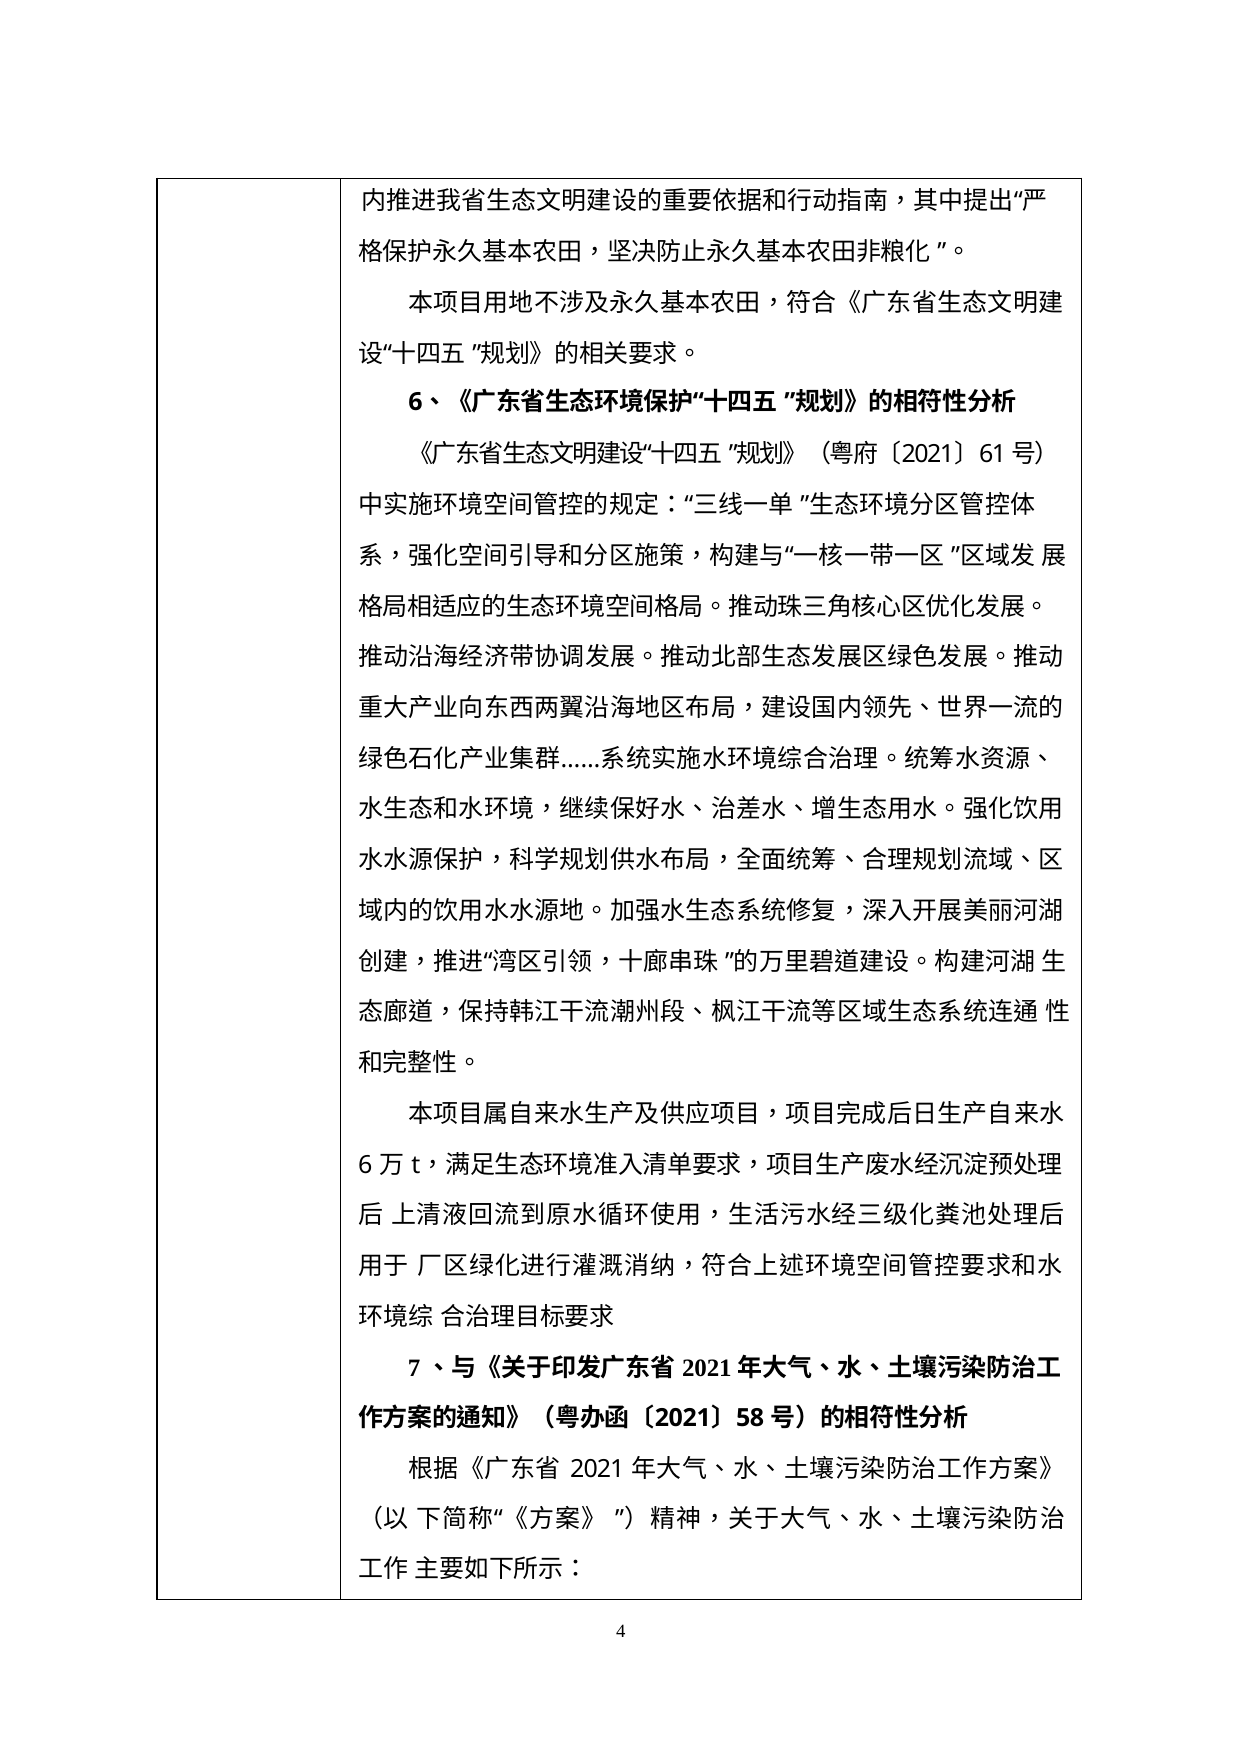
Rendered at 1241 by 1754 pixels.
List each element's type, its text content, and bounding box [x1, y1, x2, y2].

table_header 内推进我省生态文明建设的重要依据和行动指南，其中提出“严 格保护永久基本农田，坚决防止永久基本农田非粮化 ”。 本项目用地不涉及永久基本农田，符合《广东省生态文明建 设“十四五 ”规划》的相关要求。 6、《广东省生态环境保护“十四五 ”规划》的相符性分析 《广东省生态文明建设“十四五 ”规划》（粤府〔2021〕61 号） 中实施环境空间管控的规定：“三线一单 ”生态环境分区管控体 系，强化空间引导和分区施策，构建与“一核一带一区 ”区域发 展格局相适应的生态环境空间格局。推动珠三角核心区优化发展。 推动沿海经济带协调发展。推动北部生态发展区绿色发展。推动 重大产业向东西两翼沿海地区布局，建设国内领先、世界一流的 绿色石化产业集群……系统实施水环境综合治理。统筹水资源、 水生态和水环境，继续保好水、治差水、增生态用水。强化饮用 水水源保护，科学规划供水布局，全面统筹、合理规划流域、区 域内的饮用水水源地。加强水生态系统修复，深入开展美丽河湖 创建，推进“湾区引领，十廊串珠 ”的万里碧道建设。构建河湖 生态廊道，保持韩江干流潮州段、枫江干流等区域生态系统连通 性和完整性。 本项目属自来水生产及供应项目，项目完成后日生产自来水6 万 t，满足生态环境准入清单要求，项目生产废水经沉淀预处理后 上清液回流到原水循环使用，生活污水经三级化粪池处理后用于 厂区绿化进行灌溉消纳，符合上述环境空间管控要求和水环境综 合治理目标要求 7 、与《关于印发广东省 2021 年大气、水、土壤污染防治工 作方案的通知》（粤办函〔2021〕58 号）的相符性分析 根据《广东省 2021年大气、水、土壤污染防治工作方案》（以 下简称“《方案》 ”）精神，关于大气、水、土壤污染防治工作 主要如下所示： [341, 179, 1081, 1598]
table_header [158, 179, 340, 1598]
